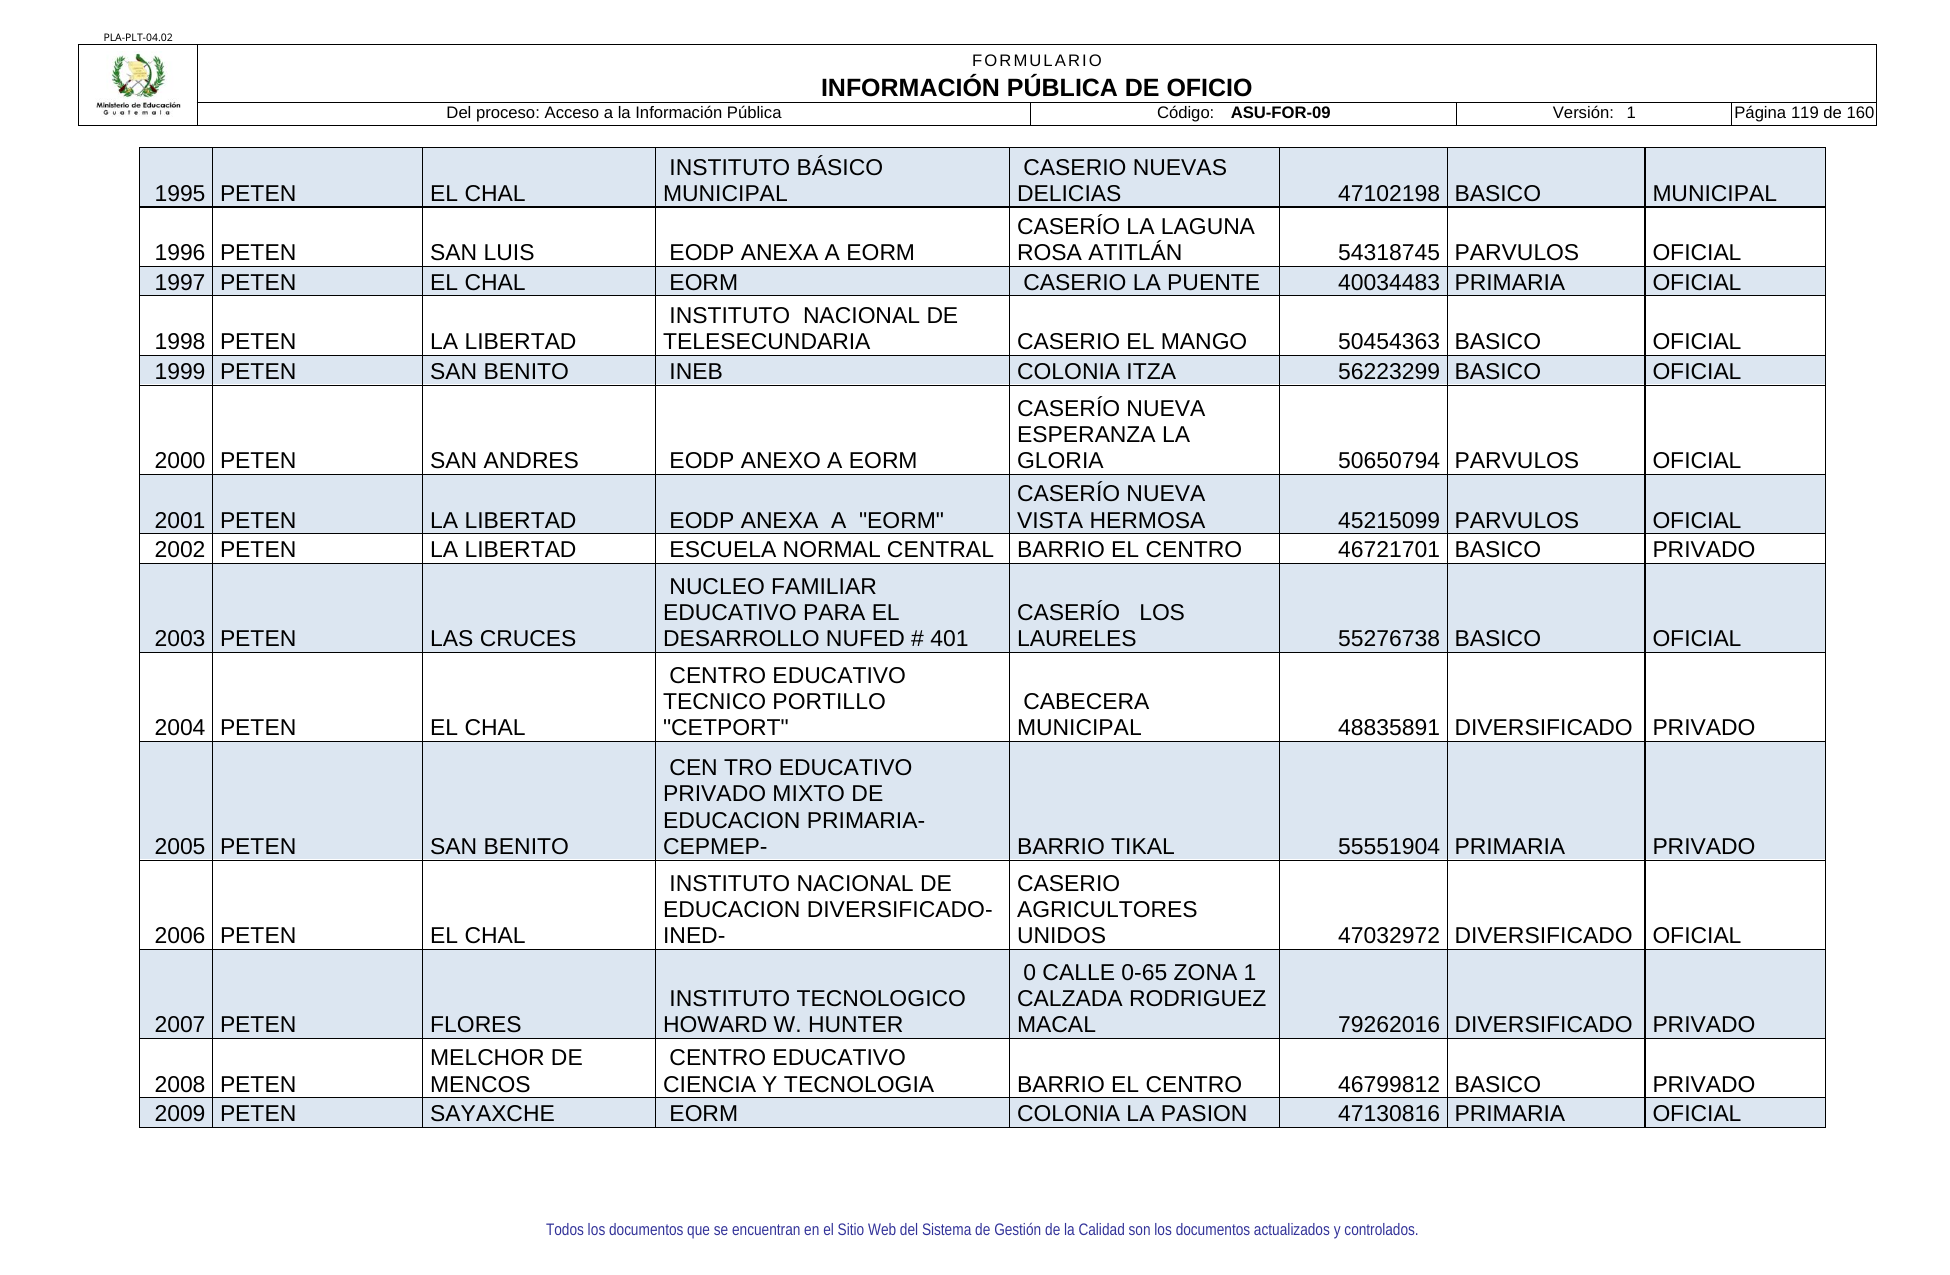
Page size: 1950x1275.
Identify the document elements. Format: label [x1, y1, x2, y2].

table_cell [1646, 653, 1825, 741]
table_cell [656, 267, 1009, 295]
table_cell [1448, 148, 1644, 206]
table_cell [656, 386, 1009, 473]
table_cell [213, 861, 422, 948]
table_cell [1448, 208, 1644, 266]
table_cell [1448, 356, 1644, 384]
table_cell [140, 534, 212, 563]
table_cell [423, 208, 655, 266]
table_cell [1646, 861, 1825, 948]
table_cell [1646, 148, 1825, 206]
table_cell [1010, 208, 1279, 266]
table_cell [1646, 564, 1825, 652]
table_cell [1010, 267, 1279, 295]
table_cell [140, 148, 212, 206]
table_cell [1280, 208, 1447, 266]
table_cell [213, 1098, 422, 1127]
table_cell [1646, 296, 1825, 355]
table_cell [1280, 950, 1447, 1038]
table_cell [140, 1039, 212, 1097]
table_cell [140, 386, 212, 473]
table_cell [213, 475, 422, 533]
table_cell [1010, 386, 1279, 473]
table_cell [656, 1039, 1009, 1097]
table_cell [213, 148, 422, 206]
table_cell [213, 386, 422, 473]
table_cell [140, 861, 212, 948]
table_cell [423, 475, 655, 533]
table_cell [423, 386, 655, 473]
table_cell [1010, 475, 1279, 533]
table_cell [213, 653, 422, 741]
picture [95, 51, 181, 117]
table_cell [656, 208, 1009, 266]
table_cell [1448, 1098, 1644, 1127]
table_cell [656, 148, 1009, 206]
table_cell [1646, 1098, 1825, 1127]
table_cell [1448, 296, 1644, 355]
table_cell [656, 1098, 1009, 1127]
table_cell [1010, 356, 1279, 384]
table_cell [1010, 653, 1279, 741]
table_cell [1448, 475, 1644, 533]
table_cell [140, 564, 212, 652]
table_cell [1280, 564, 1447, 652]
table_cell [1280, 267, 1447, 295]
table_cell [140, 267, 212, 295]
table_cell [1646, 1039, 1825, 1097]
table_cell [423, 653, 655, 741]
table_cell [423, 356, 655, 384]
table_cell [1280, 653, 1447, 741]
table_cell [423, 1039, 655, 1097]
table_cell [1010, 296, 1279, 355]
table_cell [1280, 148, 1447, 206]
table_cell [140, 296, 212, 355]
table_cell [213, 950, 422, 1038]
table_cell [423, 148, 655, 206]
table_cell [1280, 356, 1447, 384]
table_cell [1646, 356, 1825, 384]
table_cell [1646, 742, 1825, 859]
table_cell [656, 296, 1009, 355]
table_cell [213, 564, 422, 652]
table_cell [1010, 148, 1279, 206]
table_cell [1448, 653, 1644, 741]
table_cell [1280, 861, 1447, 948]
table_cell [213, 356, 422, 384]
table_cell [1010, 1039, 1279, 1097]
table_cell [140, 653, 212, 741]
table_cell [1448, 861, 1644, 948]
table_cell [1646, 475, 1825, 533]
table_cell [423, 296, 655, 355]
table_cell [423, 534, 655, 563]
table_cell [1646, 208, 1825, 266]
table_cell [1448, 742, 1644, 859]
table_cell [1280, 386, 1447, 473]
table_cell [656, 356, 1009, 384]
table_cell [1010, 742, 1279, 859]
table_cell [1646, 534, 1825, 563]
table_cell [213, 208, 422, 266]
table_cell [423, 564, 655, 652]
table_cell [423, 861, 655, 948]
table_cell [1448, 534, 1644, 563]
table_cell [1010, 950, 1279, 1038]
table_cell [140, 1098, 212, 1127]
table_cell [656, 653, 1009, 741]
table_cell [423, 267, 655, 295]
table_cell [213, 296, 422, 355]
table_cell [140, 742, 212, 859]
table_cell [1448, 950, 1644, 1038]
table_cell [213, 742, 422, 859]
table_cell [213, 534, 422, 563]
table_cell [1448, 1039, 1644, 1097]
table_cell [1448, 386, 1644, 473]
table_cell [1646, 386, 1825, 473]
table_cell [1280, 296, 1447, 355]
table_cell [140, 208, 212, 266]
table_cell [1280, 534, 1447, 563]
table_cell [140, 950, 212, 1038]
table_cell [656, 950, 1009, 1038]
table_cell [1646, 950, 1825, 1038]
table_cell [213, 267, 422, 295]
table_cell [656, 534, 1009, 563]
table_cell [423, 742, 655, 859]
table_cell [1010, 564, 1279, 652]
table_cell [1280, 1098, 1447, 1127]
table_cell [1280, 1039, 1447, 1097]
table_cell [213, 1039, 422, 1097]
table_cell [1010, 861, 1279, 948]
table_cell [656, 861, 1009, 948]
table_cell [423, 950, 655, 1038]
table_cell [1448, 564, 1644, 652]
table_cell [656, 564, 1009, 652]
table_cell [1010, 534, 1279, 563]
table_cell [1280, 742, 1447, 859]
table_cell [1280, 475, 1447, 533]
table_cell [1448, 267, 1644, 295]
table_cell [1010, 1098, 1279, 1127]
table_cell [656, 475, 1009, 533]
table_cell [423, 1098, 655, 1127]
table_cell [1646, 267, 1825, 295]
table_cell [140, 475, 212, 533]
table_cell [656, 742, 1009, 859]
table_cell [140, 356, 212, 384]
